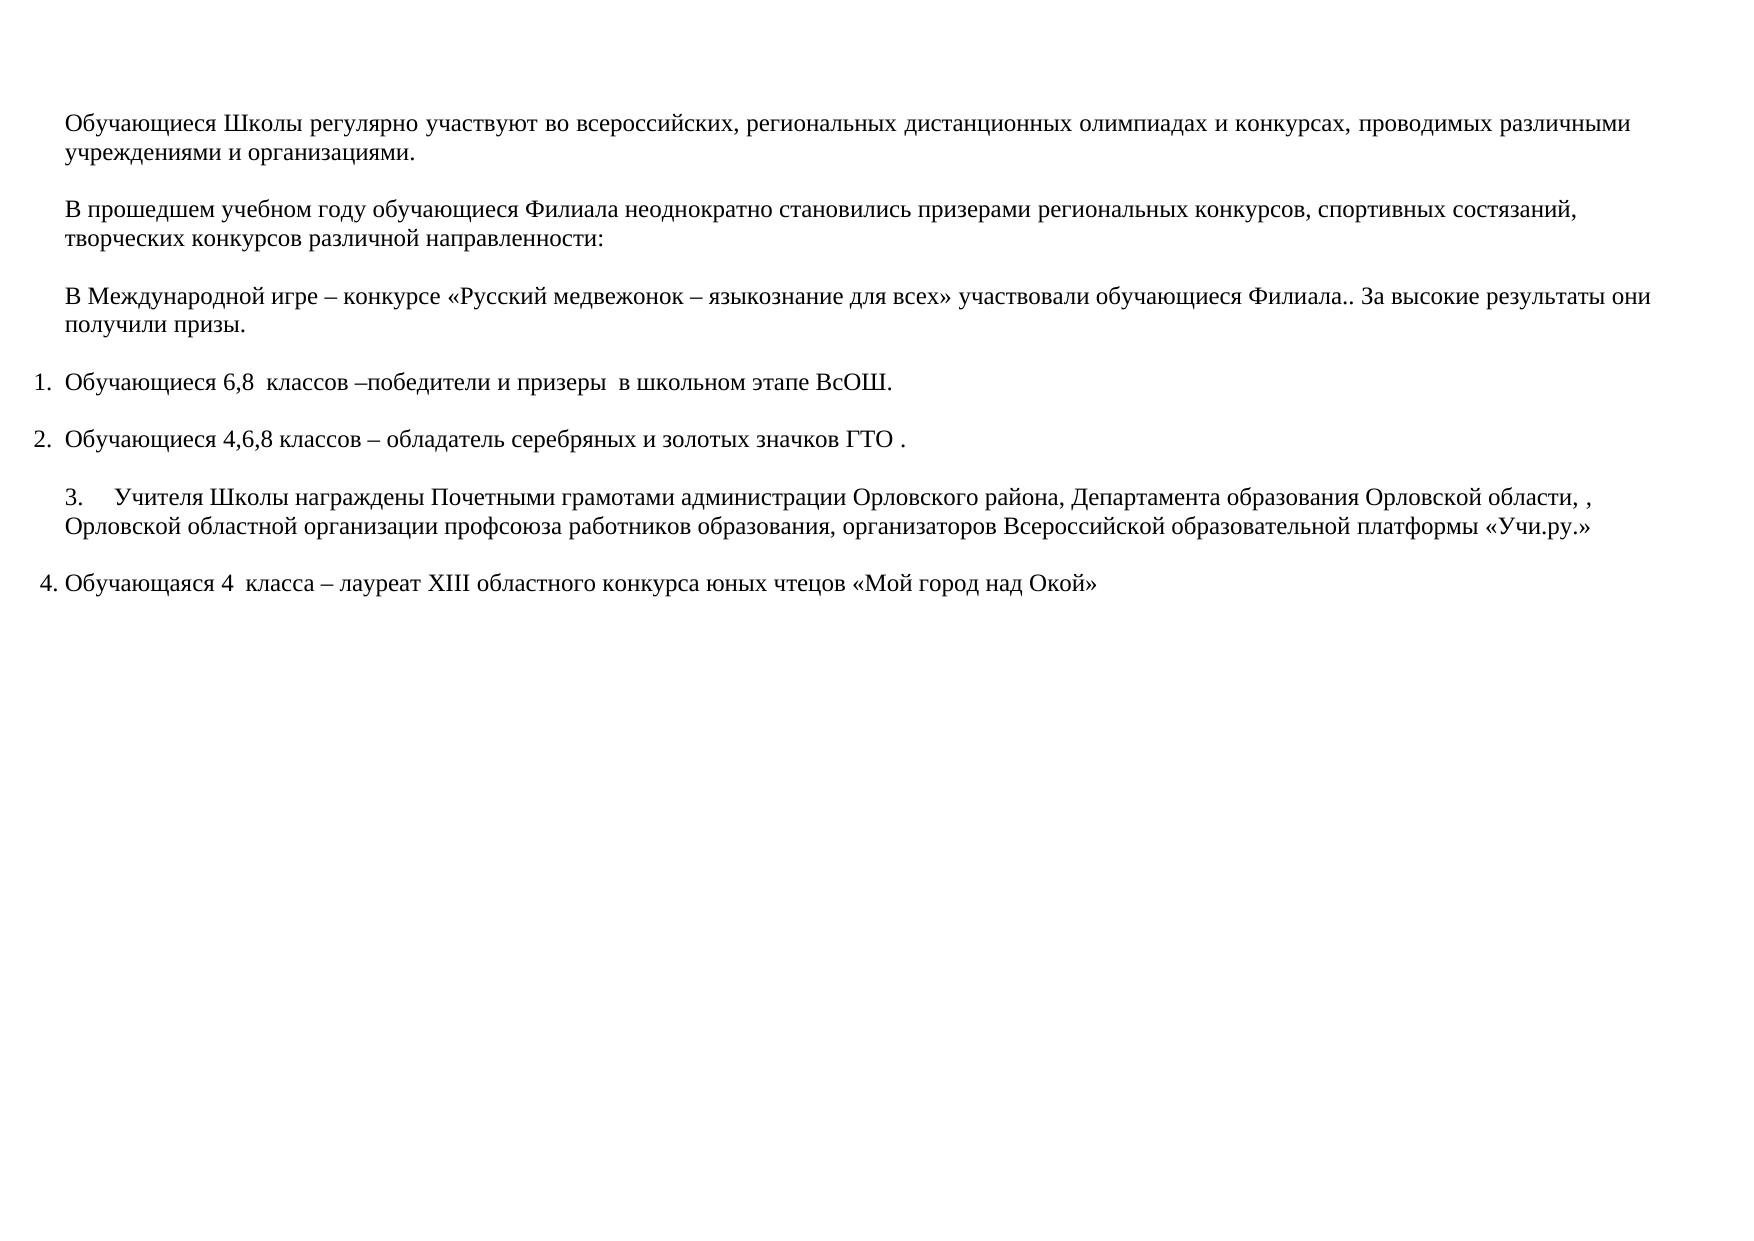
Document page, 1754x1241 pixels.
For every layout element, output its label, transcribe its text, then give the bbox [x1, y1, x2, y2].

text Обучающиеся Школы регулярно участвуют во всероссийских, региональных дистанционных олимпиадах и конкурсах, проводимых различными учреждениями и организациями. [64, 108, 1696, 166]
list Обучающаяся 4 класса – лауреат XIII областного конкурса юных чтецов «Мой город над Окой» [39, 568, 1696, 597]
list Обучающиеся 6,8 классов –победители и призеры в школьном этапе ВсОШ. [33, 367, 1696, 396]
list Обучающиеся 4,6,8 классов – обладатель серебряных и золотых значков ГТО . [33, 424, 1696, 453]
text В Международной игре – конкурсе «Русский медвежонок – языкознание для всех» участвовали обучающиеся Филиала.. За высокие результаты они получили призы. [64, 281, 1696, 338]
text В прошедшем учебном году обучающиеся Филиала неоднократно становились призерами региональных конкурсов, спортивных состязаний, творческих конкурсов различной направленности: [64, 194, 1696, 252]
list Учителя Школы награждены Почетными грамотами администрации Орловского района, Департамента образования Орловской области, , Орловской областной организации профсоюза работников образования, организаторов Всероссийской образовательной платформы «Учи.ру.» [64, 482, 1696, 539]
